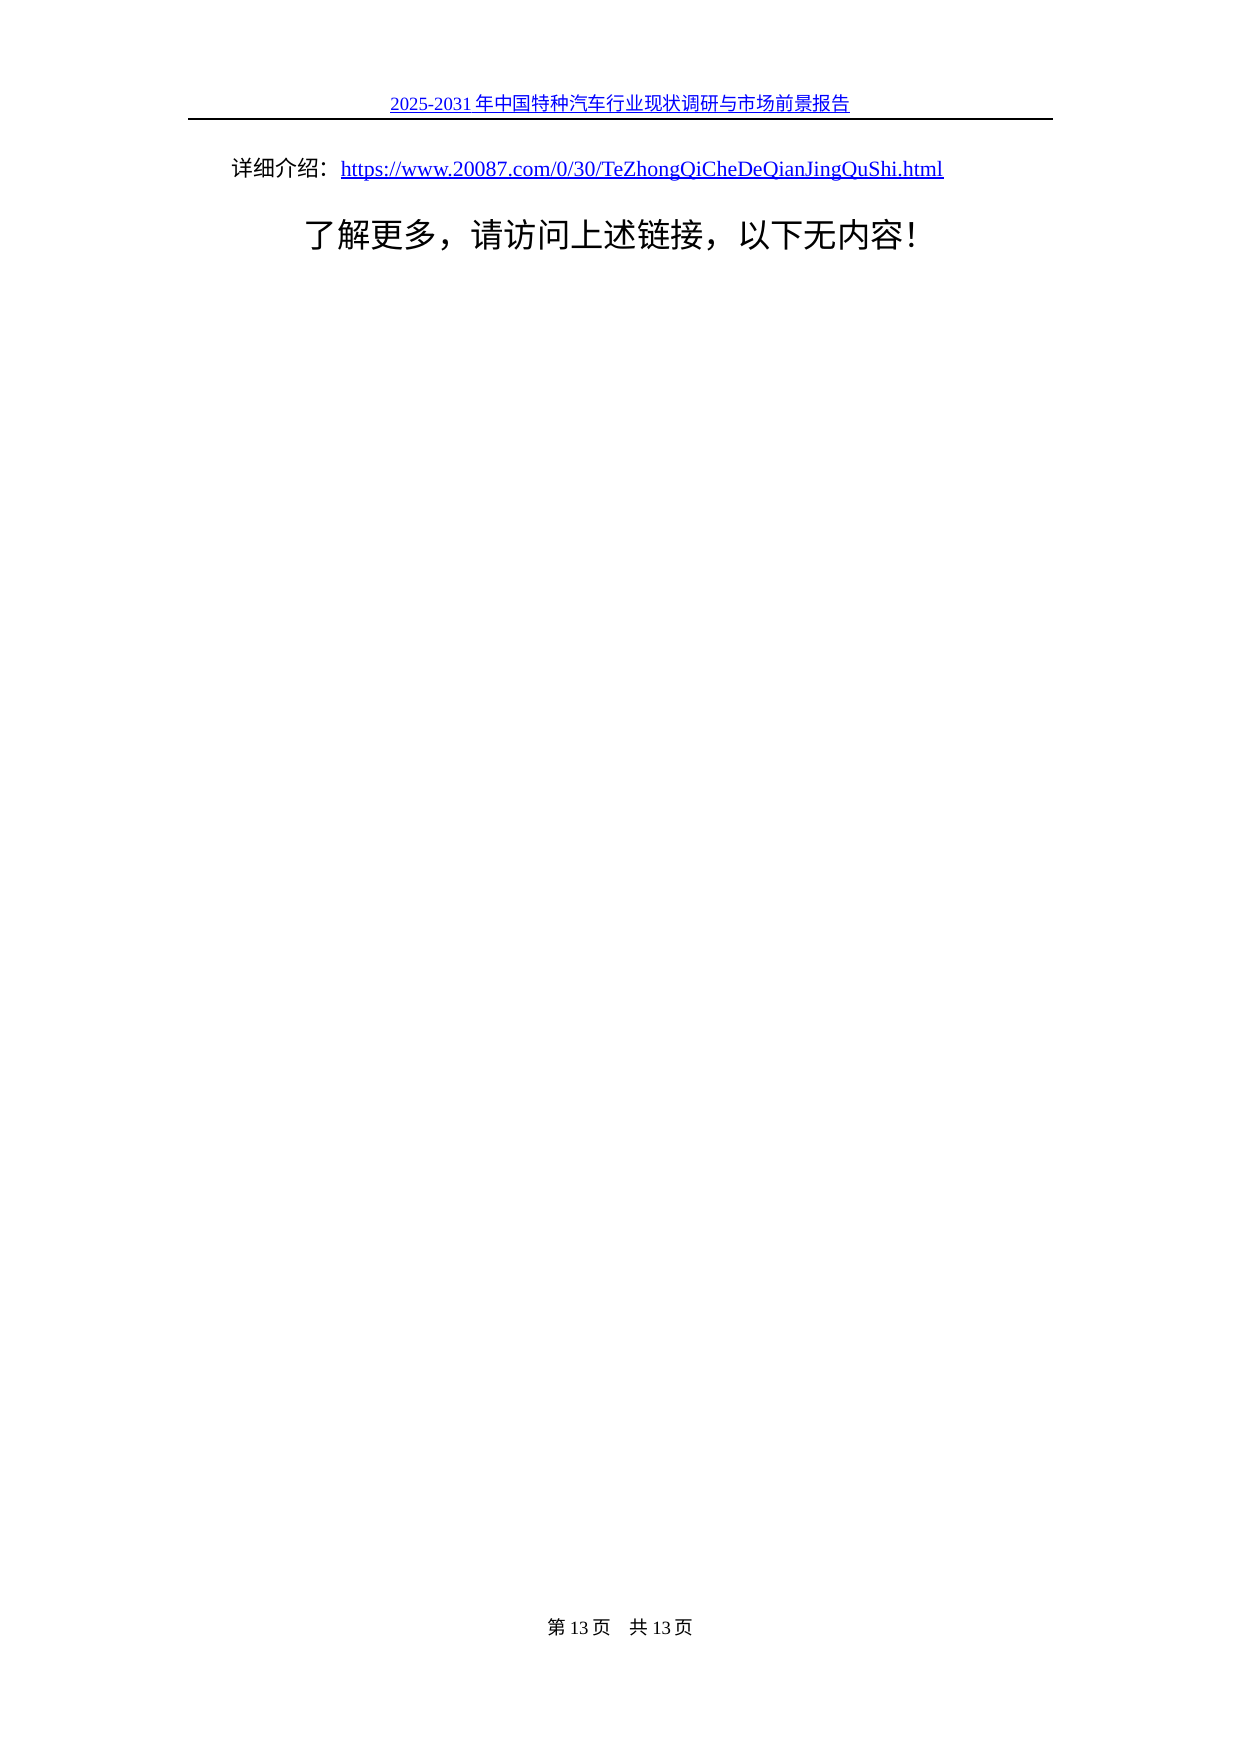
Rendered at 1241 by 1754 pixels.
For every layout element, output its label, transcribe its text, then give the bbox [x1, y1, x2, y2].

text 详细介绍：https://www.20087.com/0/30/TeZhongQiCheDeQianJingQuShi.html [187, 150, 1053, 183]
title 了解更多，请访问上述链接，以下无内容！ [187, 200, 1053, 265]
